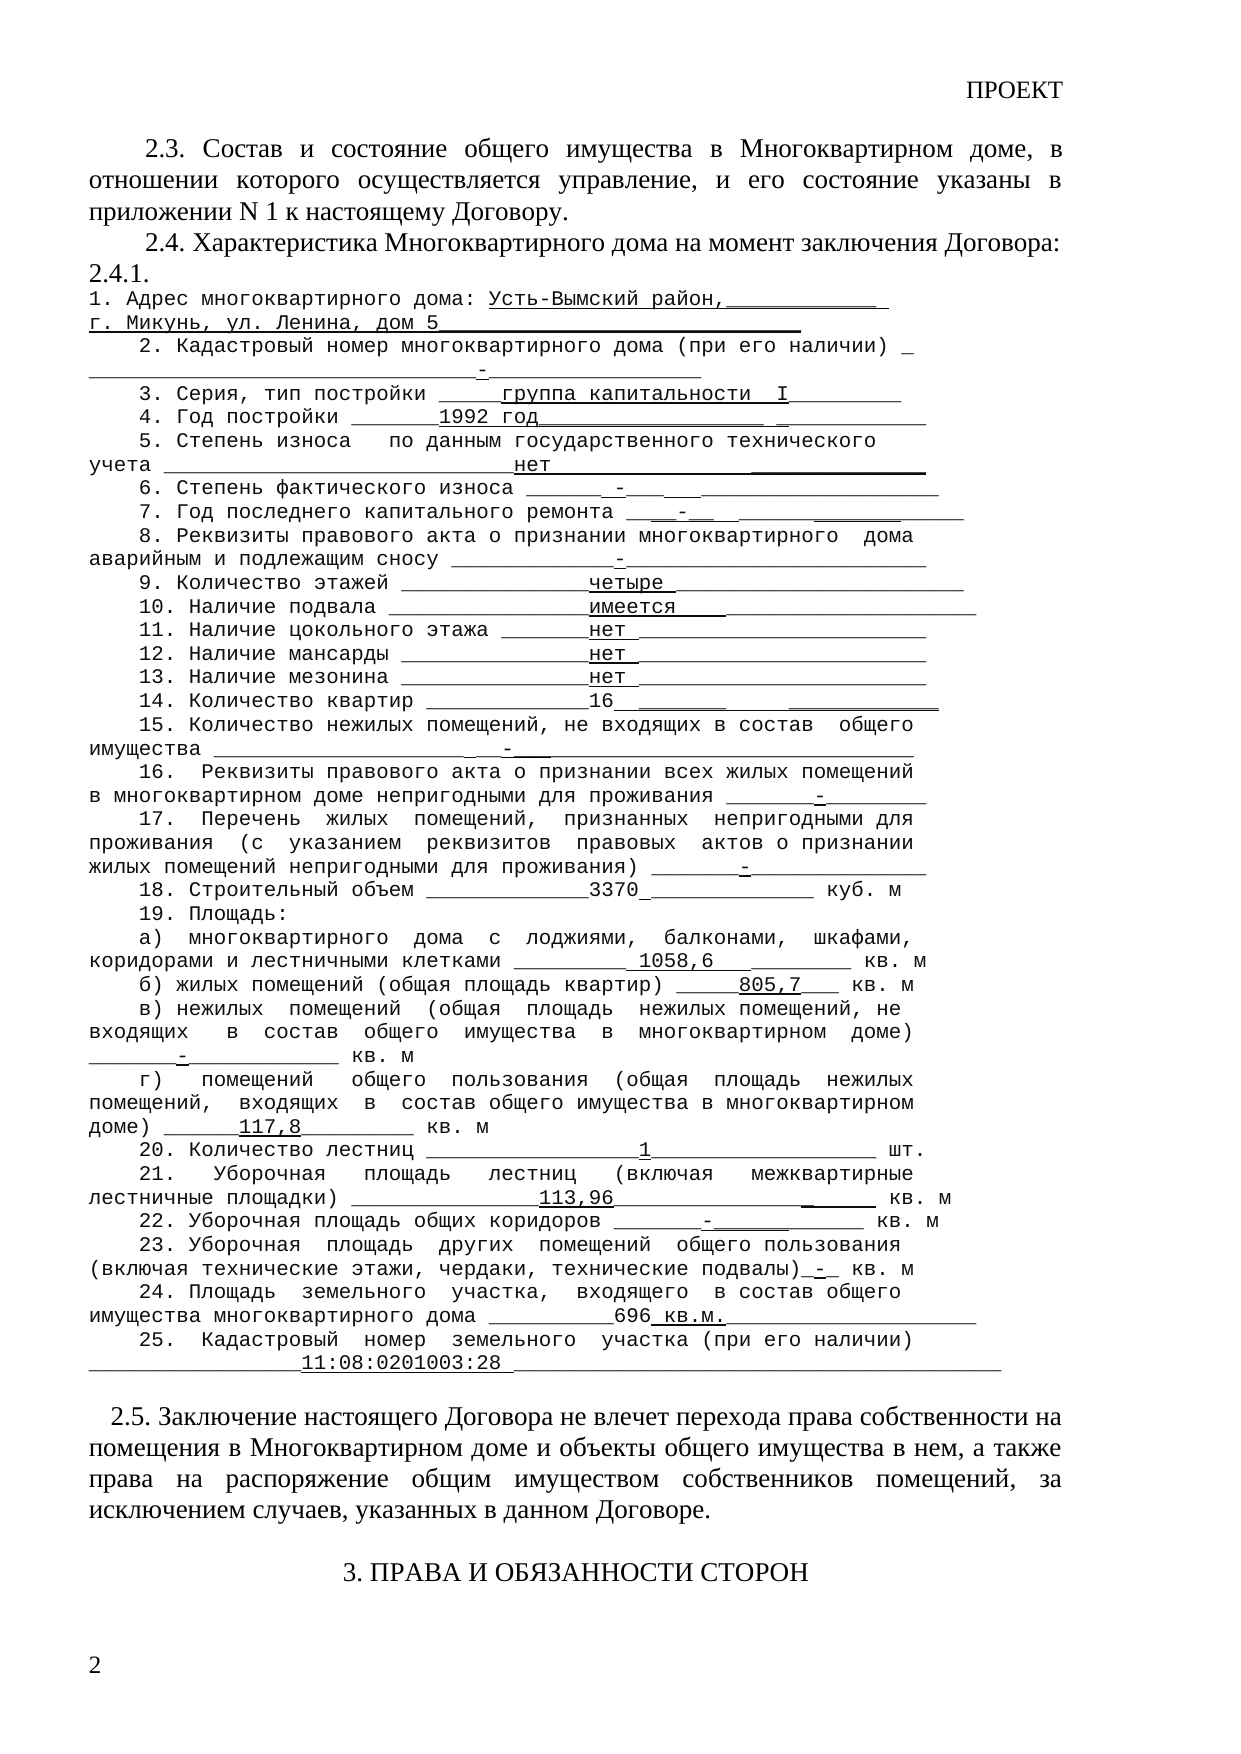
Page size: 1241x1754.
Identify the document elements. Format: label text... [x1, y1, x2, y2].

text б) жилых помещений (общая площадь квартир) _____805,7___ кв. м [88, 974, 1063, 998]
text 15. Количество нежилых помещений, не входящих в состав общего [88, 714, 1063, 737]
text жилых помещений непригодными для проживания) _______-______________ [88, 856, 1063, 879]
text лестничные площадки) _______________113,96________________ кв. м [88, 1187, 1063, 1210]
text 21. Уборочная площадь лестниц (включая межквартирные [88, 1163, 1063, 1187]
text доме) ______117,8_________ кв. м [88, 1116, 1063, 1139]
text 5. Степень износа по данным государственного технического [88, 430, 1063, 454]
text 17. Перечень жилых помещений, признанных непригодными для [88, 808, 1063, 832]
text 9. Количество этажей _______________четыре _______________________ [88, 572, 1063, 596]
text 2.4.1. [88, 257, 1063, 288]
text 3. Серия, тип постройки _____группа капитальности I_________ [88, 383, 1063, 406]
text 16. Реквизиты правового акта о признании всех жилых помещений [88, 761, 1063, 785]
text г. Микунь, ул. Ленина, дом 5_____________________________ [88, 312, 1063, 336]
text в) нежилых помещений (общая площадь нежилых помещений, не [88, 998, 1063, 1021]
text 24. Площадь земельного участка, входящего в состав общего [88, 1281, 1063, 1305]
text 2.3. Состав и состояние общего имущества в Многоквартирном доме, в отношении которого осуществляется управление, и его состояние указаны в приложении N 1 к настоящему Договору. [88, 132, 1063, 226]
text в многоквартирном доме непригодными для проживания _______-________ [88, 785, 1063, 808]
text 4. Год постройки _______1992 год__________________ ____________ [88, 406, 1063, 430]
text 2. Кадастровый номер многоквартирного дома (при его наличии) _ [88, 336, 1063, 359]
text 2.5. Заключение настоящего Договора не влечет перехода права собственности на помещения в Многоквартирном доме и объекты общего имущества в нем, а также права на распоряжение общим имуществом собственников помещений, за исключением случаев, указанных в данном Договоре. [88, 1400, 1063, 1524]
text _________________11:08:0201003:28 _______________________________________ [88, 1352, 1063, 1376]
text _______-____________ кв. м [88, 1045, 1063, 1068]
text входящих в состав общего имущества в многоквартирном доме) [88, 1021, 1063, 1045]
text имущества ____________________ __-________________________________ [88, 737, 1063, 761]
text 7. Год последнего капитального ремонта ____-__ __________________ [88, 501, 1063, 525]
text а) многоквартирного дома с лоджиями, балконами, шкафами, [88, 927, 1063, 950]
text учета ____________________________нет ______________ [88, 454, 1063, 477]
text 23. Уборочная площадь других помещений общего пользования [88, 1234, 1063, 1258]
text _______________________________-_________________ [88, 359, 1063, 383]
text 19. Площадь: [88, 903, 1063, 927]
text 18. Строительный объем _____________3370 _____________ куб. м [88, 879, 1063, 903]
text помещений, входящих в состав общего имущества в многоквартирном [88, 1092, 1063, 1116]
text аварийным и подлежащим сносу _____________-________________________ [88, 548, 1063, 572]
text 3. ПРАВА И ОБЯЗАННОСТИ СТОРОН [88, 1556, 1063, 1587]
text 8. Реквизиты правового акта о признании многоквартирного дома [88, 525, 1063, 548]
text коридорами и лестничными клетками _________ 1058,6 ________ кв. м [88, 950, 1063, 974]
text 20. Количество лестниц _________________1__________________ шт. [88, 1139, 1063, 1163]
text г) помещений общего пользования (общая площадь нежилых [88, 1068, 1063, 1092]
text 25. Кадастровый номер земельного участка (при его наличии) [88, 1329, 1063, 1352]
text (включая технические этажи, чердаки, технические подвалы)_-_ кв. м [88, 1258, 1063, 1281]
text 6. Степень фактического износа ______ -___ ___________________ [88, 477, 1063, 501]
text 2.4. Характеристика Многоквартирного дома на момент заключения Договора: [88, 226, 1063, 257]
text 13. Наличие мезонина _______________нет _______________________ [88, 667, 1063, 690]
text имущества многоквартирного дома __________696 кв.м.____________________ [88, 1305, 1063, 1329]
text 10. Наличие подвала ________________имеется ____________________ [88, 596, 1063, 619]
text 1. Адрес многоквартирного дома: Усть-Вымский район,____________ [88, 288, 1063, 312]
text 14. Количество квартир _____________16 _______ ____________ [88, 690, 1063, 714]
text проживания (с указанием реквизитов правовых актов о признании [88, 832, 1063, 856]
text 22. Уборочная площадь общих коридоров _______-____________ кв. м [88, 1210, 1063, 1234]
text 12. Наличие мансарды _______________нет _______________________ [88, 643, 1063, 667]
text 11. Наличие цокольного этажа _______нет _______________________ [88, 619, 1063, 643]
